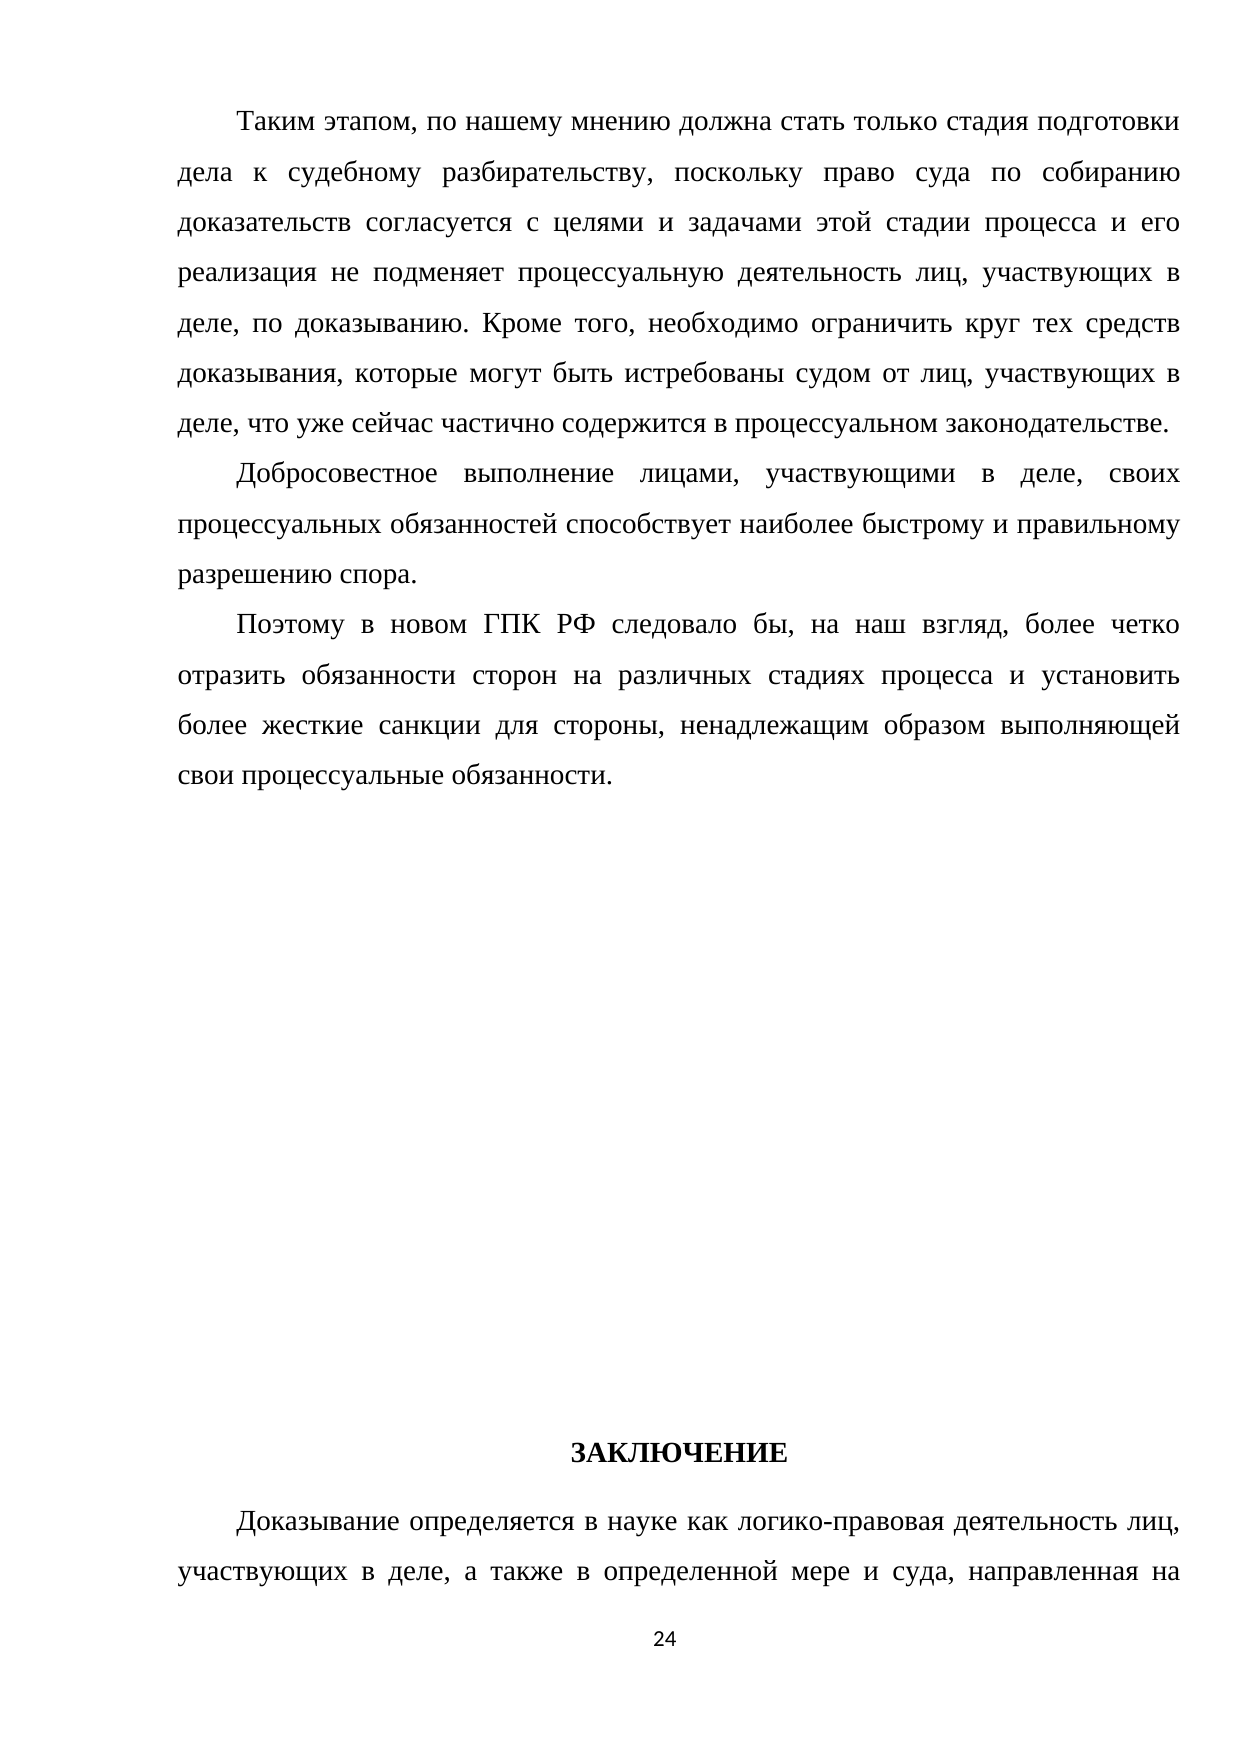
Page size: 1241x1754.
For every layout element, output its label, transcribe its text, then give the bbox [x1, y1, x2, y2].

text Добросовестное выполнение лицами, участвующими в деле, своих процессуальных обязанностей способствует наиболее быстрому и правильному разрешению спора. [177, 456, 1181, 590]
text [177, 1503, 1181, 1587]
text ЗАКЛЮЧЕНИЕ [177, 1436, 1181, 1469]
text Поэтому в новом ГПК РФ следовало бы, на наш взгляд, более четко отразить обязанности сторон на различных стадиях процесса и установить более жесткие санкции для стороны, ненадлежащим образом выполняющей свои процессуальные обязанности. [177, 607, 1181, 791]
text Таким этапом, по нашему мнению должна стать только стадия подготовки дела к судебному разбирательству, поскольку право суда по собиранию доказательств согласуется с целями и задачами этой стадии процесса и его реализация не подменяет процессуальную деятельность лиц, участвующих в деле, по доказыванию. Кроме того, необходимо ограничить круг тех средств доказывания, которые могут быть истребованы судом от лиц, участвующих в деле, что уже сейчас частично содержится в процессуальном законодательстве. [177, 103, 1181, 439]
